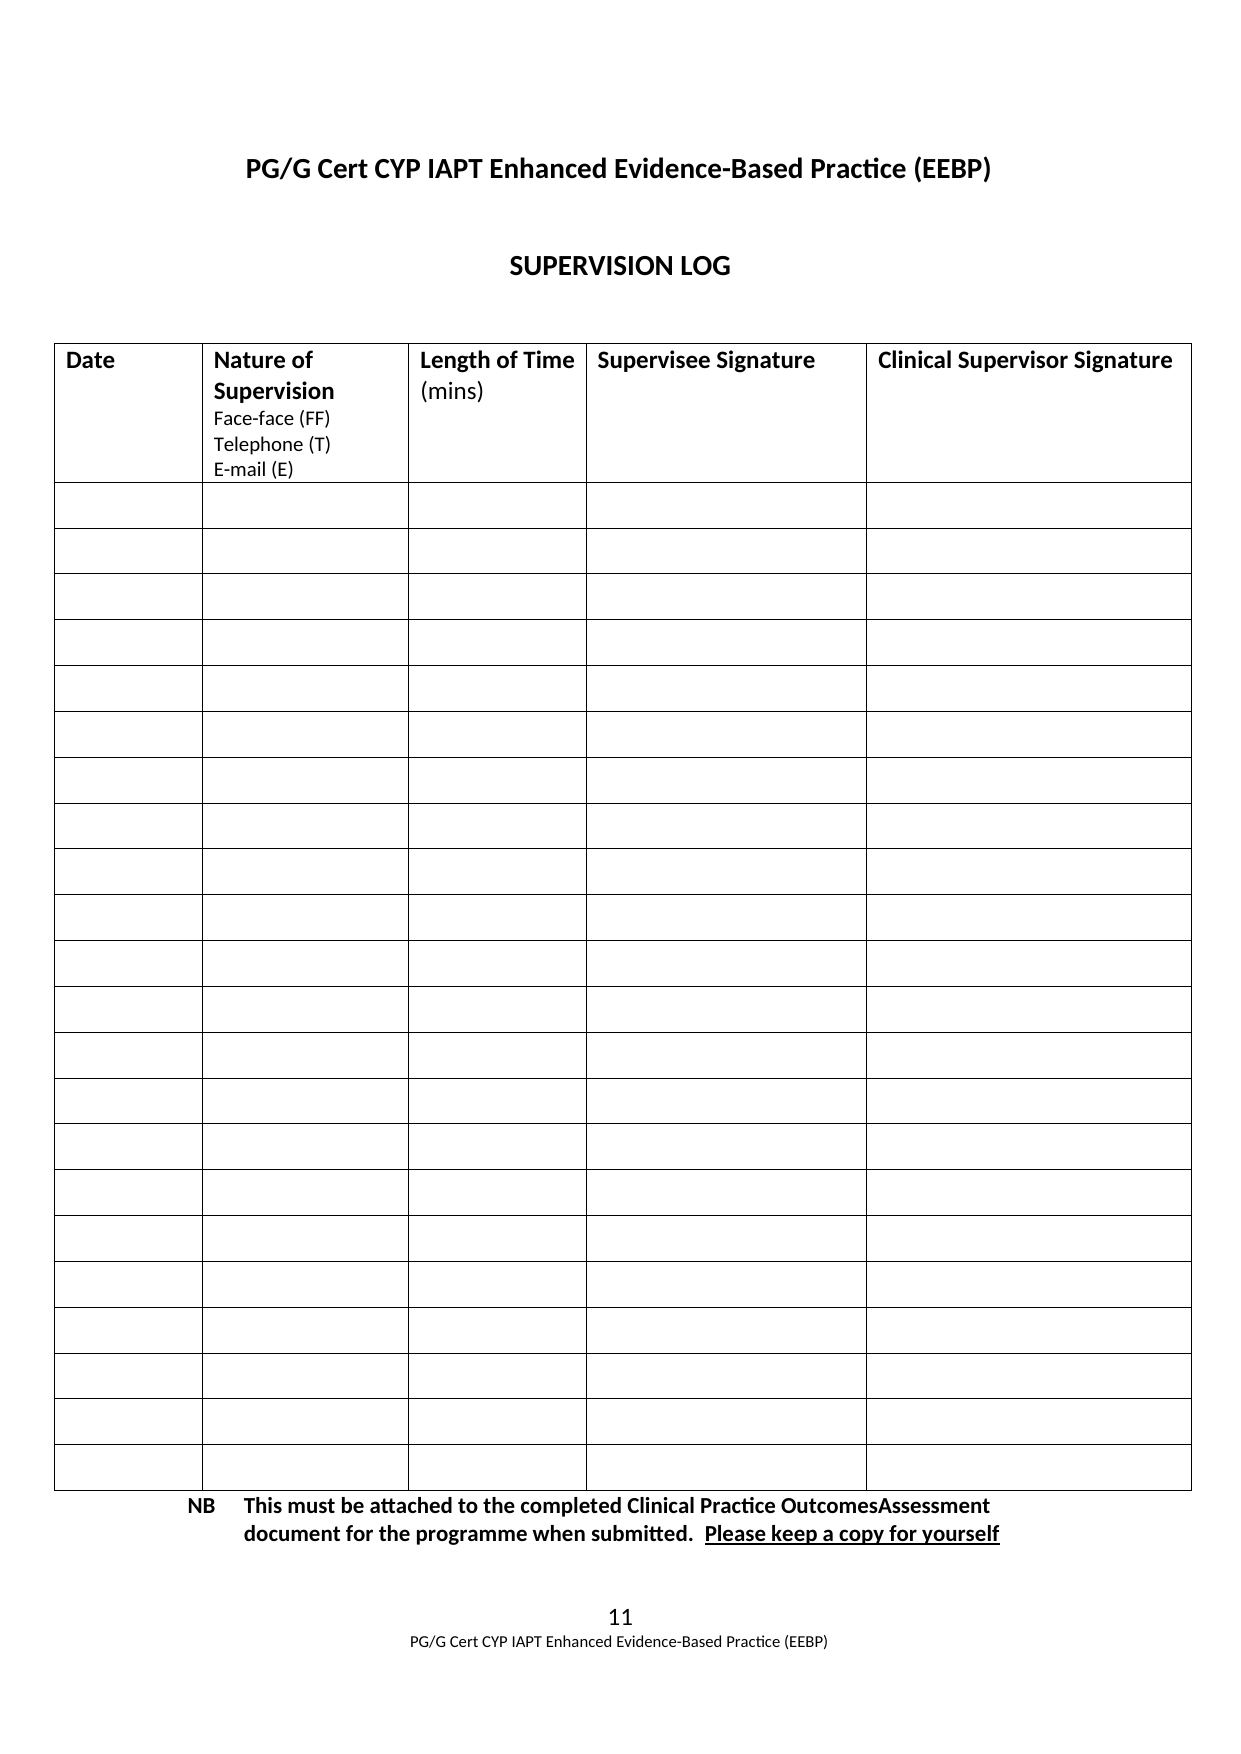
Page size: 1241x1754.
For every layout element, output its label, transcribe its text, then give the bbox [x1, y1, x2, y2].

table_cell [203, 987, 408, 1032]
table_cell [867, 529, 1191, 573]
table_cell [587, 758, 866, 802]
table_cell [867, 1354, 1191, 1398]
table_cell [203, 666, 408, 711]
table_cell [55, 483, 202, 527]
table_cell [409, 941, 586, 986]
table_cell [587, 849, 866, 894]
table_cell [409, 666, 586, 711]
table_cell [867, 849, 1191, 894]
table_cell [55, 1262, 202, 1307]
table_cell [203, 1124, 408, 1169]
table_cell [409, 849, 586, 894]
table_cell [55, 1170, 202, 1215]
table_cell [409, 1170, 586, 1215]
text PG/G Cert CYP IAPT Enhanced Evidence-Based Practice (EEBP) [187, 150, 1050, 186]
table_cell [867, 1308, 1191, 1352]
table_cell [587, 895, 866, 940]
table_cell [203, 1445, 408, 1490]
table_cell [587, 529, 866, 573]
table_cell [409, 529, 586, 573]
table_header Length of Time (mins) [409, 344, 586, 482]
table_cell [409, 1262, 586, 1307]
table_cell [587, 941, 866, 986]
table_cell [409, 1354, 586, 1398]
table_header Nature of Supervision Face-face (FF) Telephone (T) E-mail (E) [203, 344, 408, 482]
table_cell [587, 1399, 866, 1444]
table_cell [203, 483, 408, 527]
table_cell [587, 987, 866, 1032]
table_cell [587, 483, 866, 527]
table_cell [867, 1399, 1191, 1444]
table_cell [55, 1445, 202, 1490]
table_cell [203, 1170, 408, 1215]
table_cell [587, 574, 866, 619]
table_cell [587, 1354, 866, 1398]
table_cell [587, 1170, 866, 1215]
table_cell [203, 1399, 408, 1444]
table_cell [409, 758, 586, 802]
table_header Supervisee Signature [587, 344, 866, 482]
table_cell [55, 666, 202, 711]
table_cell [55, 1124, 202, 1169]
table_cell [409, 1445, 586, 1490]
table_cell [203, 574, 408, 619]
table_cell [587, 620, 866, 665]
table_cell [587, 1445, 866, 1490]
table_cell [867, 941, 1191, 986]
table_cell [55, 1033, 202, 1077]
table_cell [203, 1354, 408, 1398]
table_cell [409, 712, 586, 757]
table_cell [203, 1079, 408, 1123]
table_cell [587, 712, 866, 757]
table_cell [867, 712, 1191, 757]
table_cell [55, 1308, 202, 1352]
table_cell [203, 620, 408, 665]
table_cell [587, 1262, 866, 1307]
text NB This must be attached to the completed Clinical Practice OutcomesAssessment document for the programme when submitted. Please keep a copy for yourself [187, 1491, 1053, 1547]
table_cell [55, 758, 202, 802]
table_cell [203, 1308, 408, 1352]
table_cell [587, 1216, 866, 1261]
table_cell [55, 849, 202, 894]
table_cell [203, 529, 408, 573]
table_cell [409, 483, 586, 527]
table_cell [55, 1399, 202, 1444]
table_cell [409, 804, 586, 848]
table_cell [55, 895, 202, 940]
table_cell [867, 1216, 1191, 1261]
table_cell [203, 804, 408, 848]
table_cell [409, 1033, 586, 1077]
table_cell [587, 1033, 866, 1077]
table_cell [867, 895, 1191, 940]
table_cell [203, 1262, 408, 1307]
table_cell [867, 804, 1191, 848]
table_cell [867, 483, 1191, 527]
table_cell [55, 1079, 202, 1123]
table_cell [55, 620, 202, 665]
table_cell [587, 804, 866, 848]
table_cell [587, 1124, 866, 1169]
table_cell [55, 574, 202, 619]
table_cell [587, 1079, 866, 1123]
table_cell [867, 666, 1191, 711]
table_cell [409, 987, 586, 1032]
table_cell [55, 1354, 202, 1398]
table_cell [203, 895, 408, 940]
table_header Clinical Supervisor Signature [867, 344, 1191, 482]
table_cell [409, 1079, 586, 1123]
table_cell [203, 712, 408, 757]
table_cell [55, 1216, 202, 1261]
table_cell [409, 574, 586, 619]
table_cell [867, 1262, 1191, 1307]
table_cell [409, 1124, 586, 1169]
table_cell [867, 1170, 1191, 1215]
table_cell [55, 529, 202, 573]
table_cell [409, 620, 586, 665]
table_cell [409, 1308, 586, 1352]
table_cell [203, 849, 408, 894]
table_cell [867, 1033, 1191, 1077]
table_cell [867, 1079, 1191, 1123]
table_cell [867, 987, 1191, 1032]
table_cell [409, 1399, 586, 1444]
table_cell [867, 574, 1191, 619]
table_cell [55, 941, 202, 986]
table_cell [867, 1445, 1191, 1490]
text SUPERVISION LOG [187, 247, 1053, 282]
table_cell [203, 758, 408, 802]
table_cell [55, 804, 202, 848]
table_cell [587, 1308, 866, 1352]
table_cell [587, 666, 866, 711]
table_cell [409, 1216, 586, 1261]
table_cell [203, 1216, 408, 1261]
table_header Date [55, 344, 202, 482]
table_cell [203, 941, 408, 986]
table_cell [409, 895, 586, 940]
table_cell [867, 620, 1191, 665]
table_cell [867, 758, 1191, 802]
table_cell [55, 987, 202, 1032]
table_cell [55, 712, 202, 757]
table_cell [867, 1124, 1191, 1169]
table_cell [203, 1033, 408, 1077]
